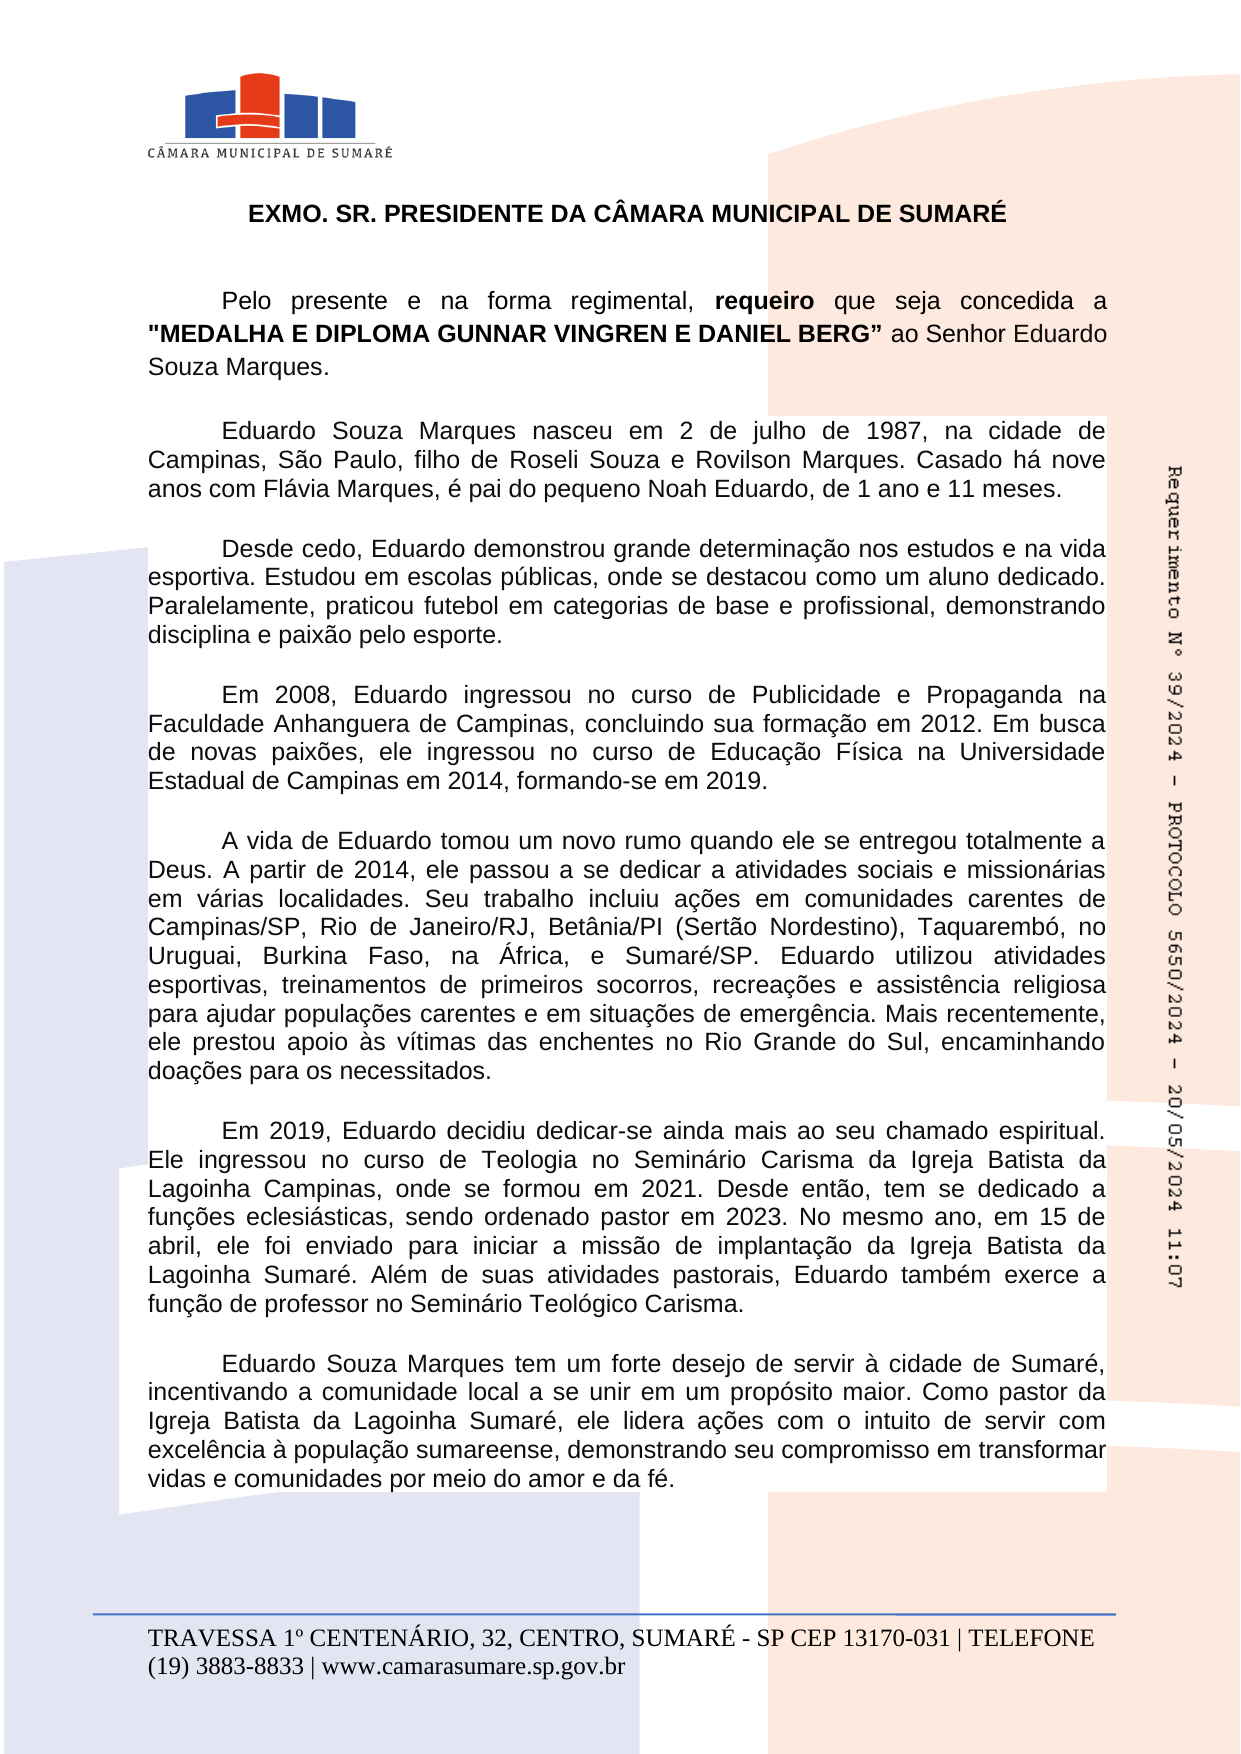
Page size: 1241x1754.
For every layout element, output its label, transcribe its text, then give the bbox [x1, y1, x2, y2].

text Eduardo Souza Marques nasceu em 2 de julho de 1987, na cidade de Campinas, São Paulo, filho de Roseli Souza e Rovilson Marques. Casado há nove anos com Flávia Marques, é pai do pequeno Noah Eduardo, de 1 ano e 11 meses. [148, 416, 1107, 502]
text Eduardo Souza Marques tem um forte desejo de servir à cidade de Sumaré, incentivando a comunidade local a se unir em um propósito maior. Como pastor da Igreja Batista da Lagoinha Sumaré, ele lidera ações com o intuito de servir com excelência à população sumareense, demonstrando seu compromisso em transformar vidas e comunidades por meio do amor e da fé. [148, 1348, 1107, 1492]
picture [147, 73, 394, 160]
text Em 2019, Eduardo decidiu dedicar-se ainda mais ao seu chamado espiritual. Ele ingressou no curso de Teologia no Seminário Carisma da Igreja Batista da Lagoinha Campinas, onde se formou em 2021. Desde então, tem se dedicado a funções eclesiásticas, sendo ordenado pastor em 2023. No mesmo ano, em 15 de abril, ele foi enviado para iniciar a missão de implantação da Igreja Batista da Lagoinha Sumaré. Além de suas atividades pastorais, Eduardo também exerce a função de professor no Seminário Teológico Carisma. [148, 1116, 1107, 1317]
picture [1142, 462, 1205, 1292]
text A vida de Eduardo tomou um novo rumo quando ele se entregou totalmente a Deus. A partir de 2014, ele passou a se dedicar a atividades sociais e missionárias em várias localidades. Seu trabalho incluiu ações em comunidades carentes de Campinas/SP, Rio de Janeiro/RJ, Betânia/PI (Sertão Nordestino), Taquarembó, no Uruguai, Burkina Faso, na África, e Sumaré/SP. Eduardo utilizou atividades esportivas, treinamentos de primeiros socorros, recreações e assistência religiosa para ajudar populações carentes e em situações de emergência. Mais recentemente, ele prestou apoio às vítimas das enchentes no Rio Grande do Sul, encaminhando doações para os necessitados. [148, 826, 1107, 1085]
text Desde cedo, Eduardo demonstrou grande determinação nos estudos e na vida esportiva. Estudou em escolas públicas, onde se destacou como um aluno dedicado. Paralelamente, praticou futebol em categorias de base e profissional, demonstrando disciplina e paixão pelo esporte. [148, 533, 1107, 648]
text Pelo presente e na forma regimental, requeiro que seja concedida a "MEDALHA E DIPLOMA GUNNAR VINGREN E DANIEL BERG” ao Senhor Eduardo Souza Marques. [148, 286, 1107, 381]
text EXMO. SR. PRESIDENTE DA CÂMARA MUNICIPAL DE SUMARÉ [148, 199, 1107, 228]
text Em 2008, Eduardo ingressou no curso de Publicidade e Propaganda na Faculdade Anhanguera de Campinas, concluindo sua formação em 2012. Em busca de novas paixões, ele ingressou no curso de Educação Física na Universidade Estadual de Campinas em 2014, formando-se em 2019. [148, 680, 1107, 795]
